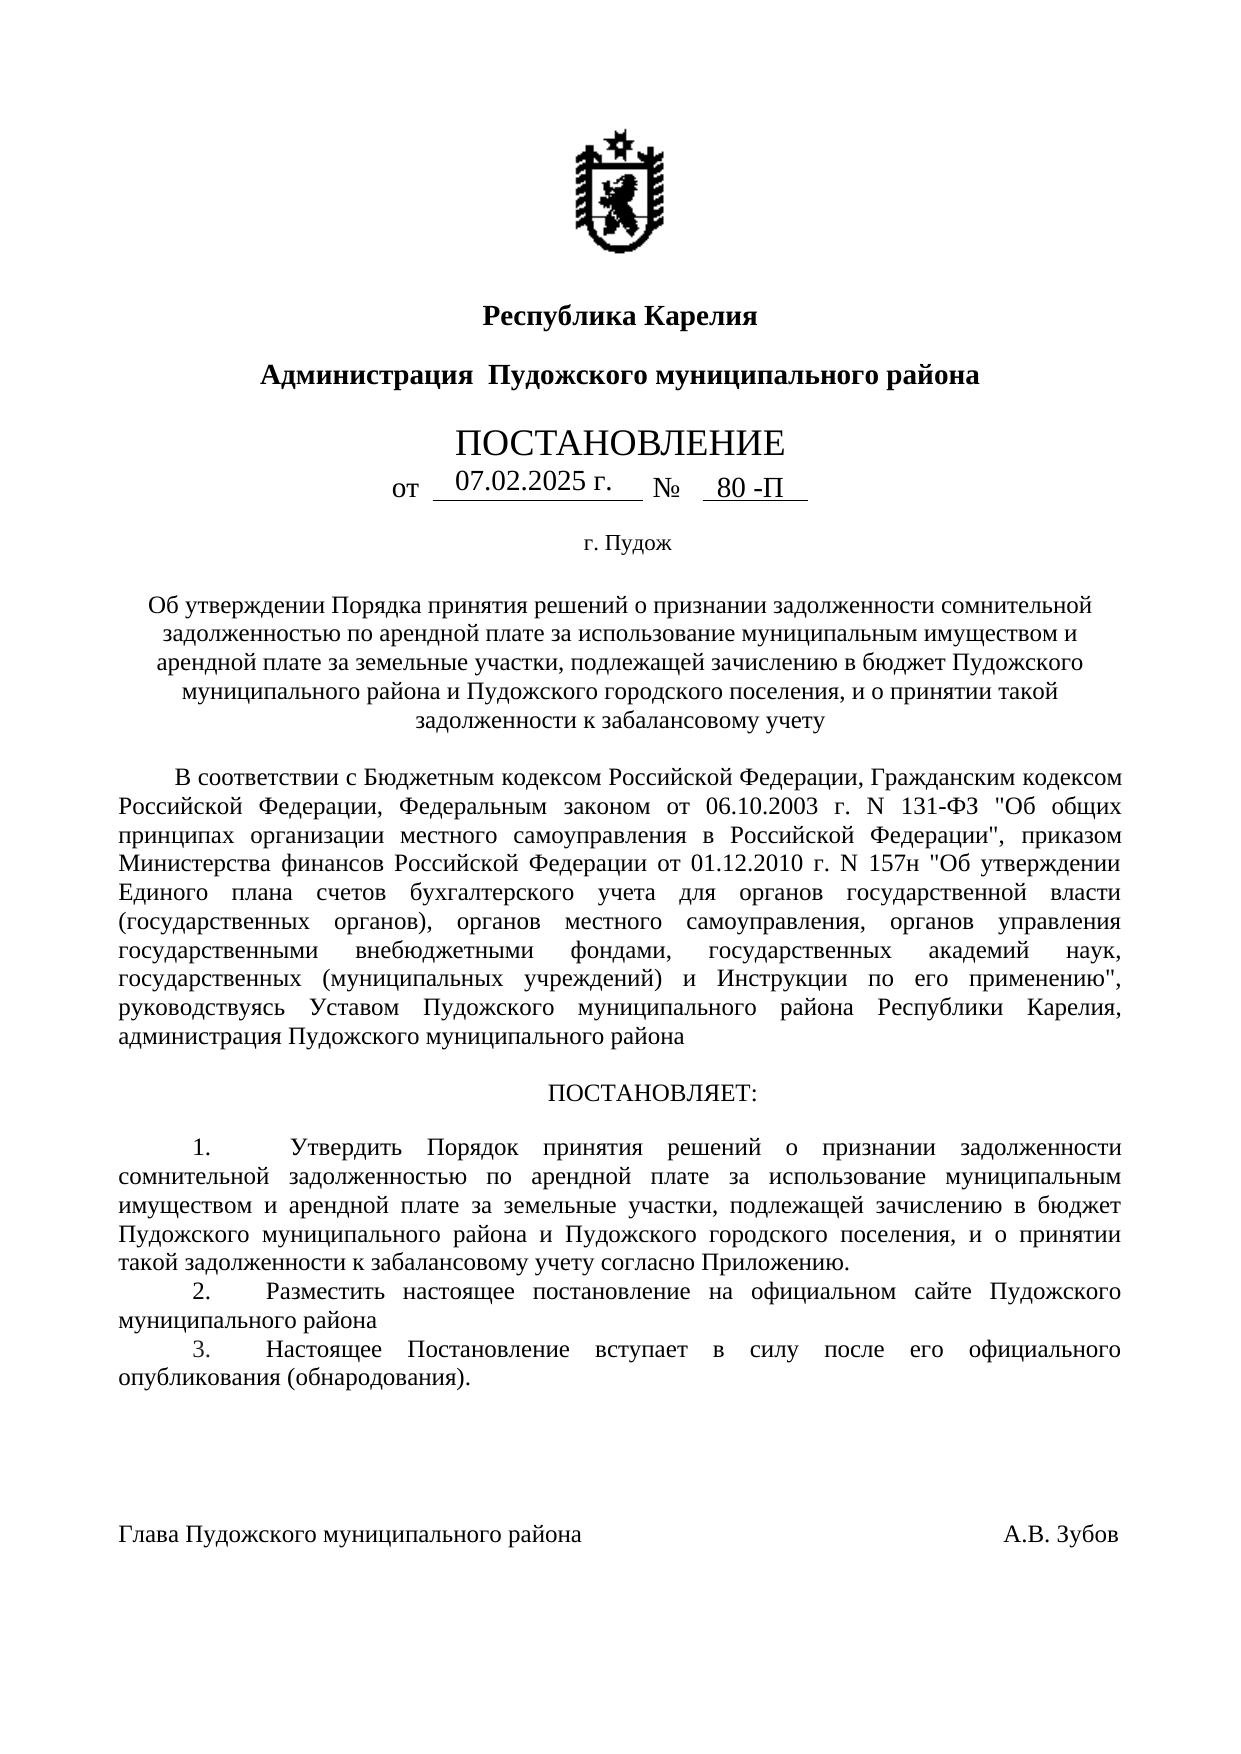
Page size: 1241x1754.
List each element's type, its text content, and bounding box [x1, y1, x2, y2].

text г. Пудож [133, 529, 1122, 556]
text Республика Карелия [118, 298, 1122, 331]
text от № 80 -П [118, 470, 1122, 504]
text Глава Пудожского муниципального района А.В. Зубов [118, 1519, 1122, 1548]
list Разместить настоящее постановление на официальном сайте Пудожского муниципального района [118, 1276, 1122, 1334]
title Об утверждении Порядка принятия решений о признании задолженности сомнительной задолженностью по арендной плате за использование муниципальным имуществом и арендной плате за земельные участки, подлежащей зачислению в бюджет Пудожского муниципального района и Пудожского городского поселения, и о принятии такой задолженности к забалансовому учету [118, 590, 1122, 733]
list Утвердить Порядок принятия решений о признании задолженности сомнительной задолженностью по арендной плате за использование муниципальным имуществом и арендной плате за земельные участки, подлежащей зачислению в бюджет Пудожского муниципального района и Пудожского городского поселения, и о принятии такой задолженности к забалансовому учету согласно Приложению. [118, 1132, 1122, 1276]
text Администрация Пудожского муниципального района [118, 357, 1122, 391]
text В соответствии с Бюджетным кодексом Российской Федерации, Гражданским кодексом Российской Федерации, Федеральным законом от 06.10.2003 г. N 131-ФЗ "Об общих принципах организации местного самоуправления в Российской Федерации", приказом Министерства финансов Российской Федерации от 01.12.2010 г. N 157н "Об утверждении Единого плана счетов бухгалтерского учета для органов государственной власти (государственных органов), органов местного самоуправления, органов управления государственными внебюджетными фондами, государственных академий наук, государственных (муниципальных учреждений) и Инструкции по его применению", руководствуясь Уставом Пудожского муниципального района Республики Карелия, администрация Пудожского муниципального района [118, 762, 1122, 1050]
list Настоящее Постановление вступает в силу после его официального опубликования (обнародования). [118, 1334, 1122, 1391]
text ПОСТАНОВЛЯЕТ: [118, 1078, 1128, 1107]
subtitle ПОСТАНОВЛЕНИЕ [118, 421, 1122, 464]
